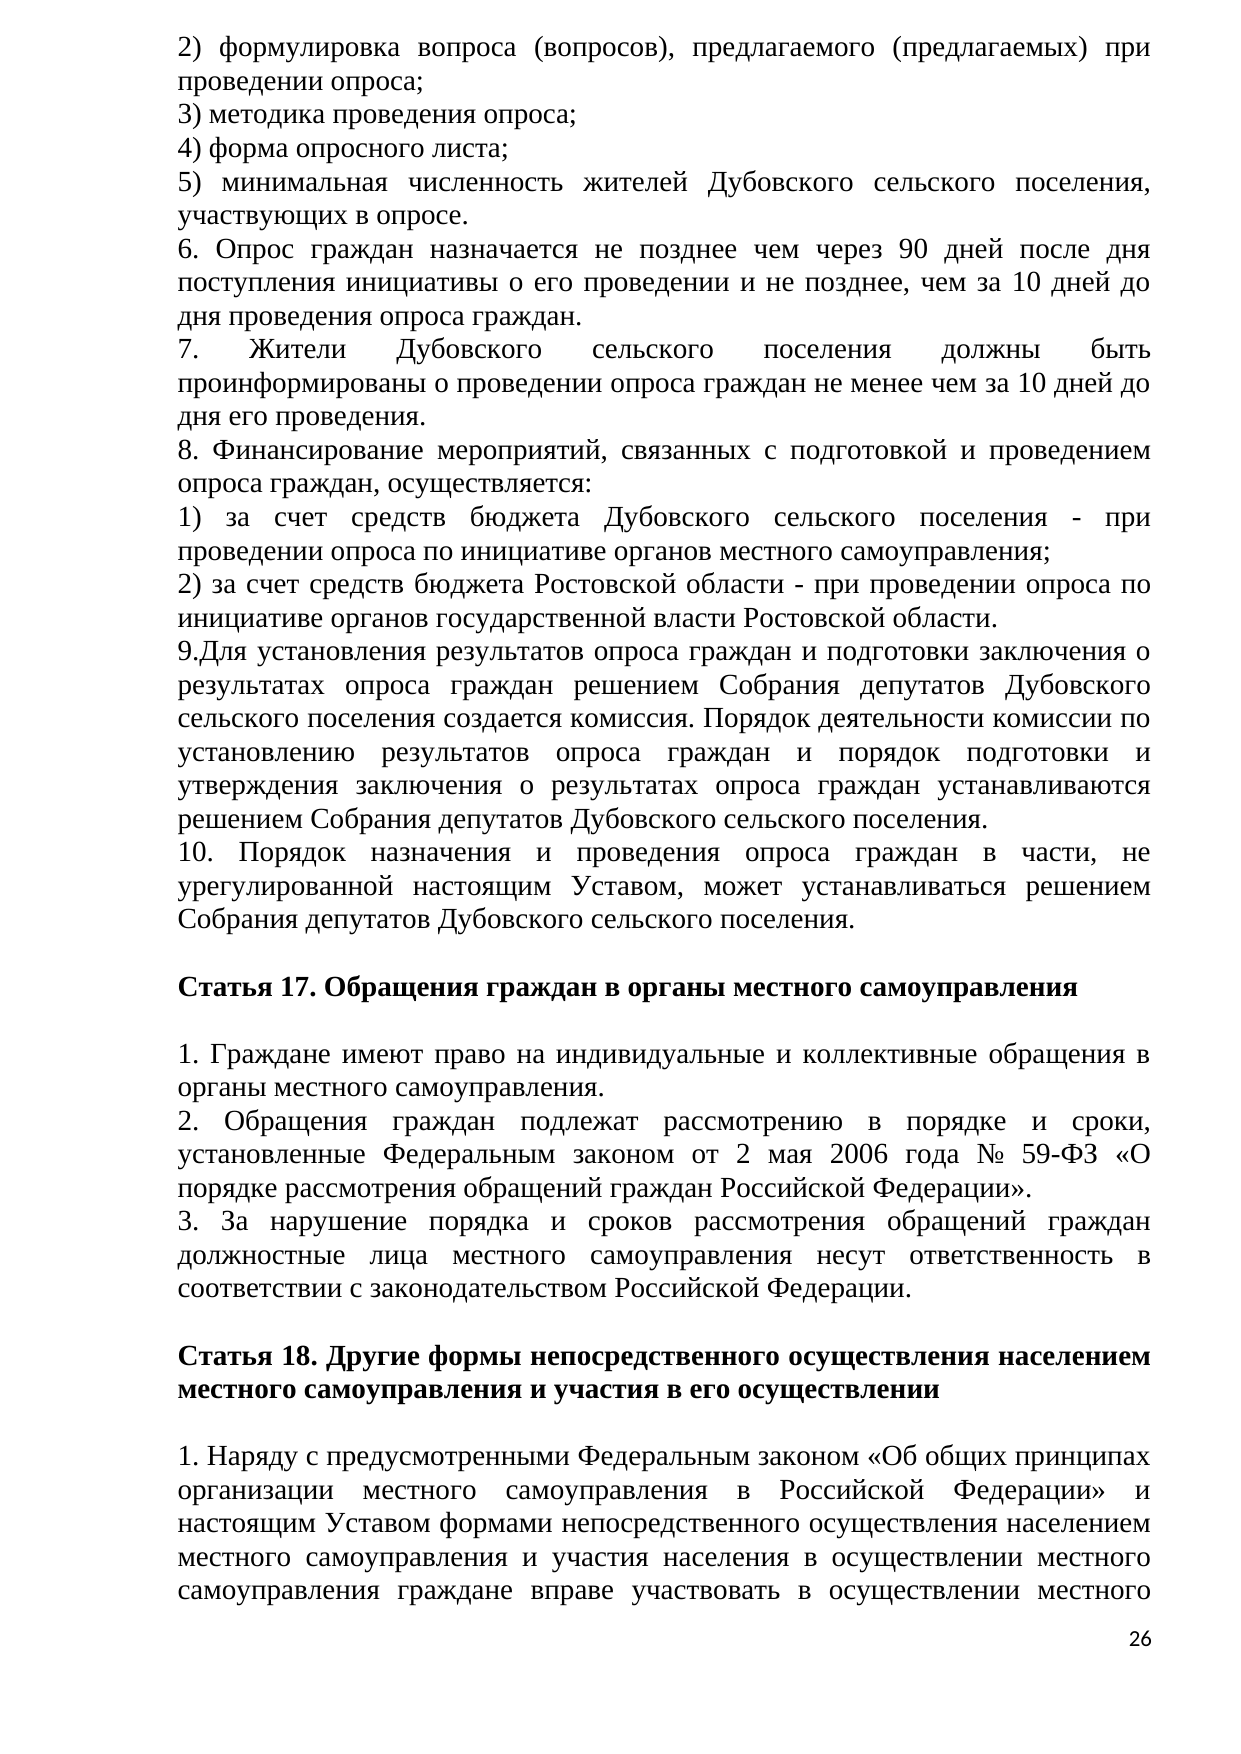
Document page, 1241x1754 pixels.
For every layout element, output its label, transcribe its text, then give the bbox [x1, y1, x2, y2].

text 1. Граждане имеют право на индивидуальные и коллективные обращения в органы местного самоуправления. [177, 1036, 1152, 1103]
text Статья 18. Другие формы непосредственного осуществления населением местного самоуправления и участия в его осуществлении [177, 1338, 1152, 1405]
text 2) формулировка вопроса (вопросов), предлагаемого (предлагаемых) при проведении опроса; [177, 29, 1152, 97]
text 9.Для установления результатов опроса граждан и подготовки заключения о результатах опроса граждан решением Собрания депутатов Дубовского сельского поселения создается комиссия. Порядок деятельности комиссии по установлению результатов опроса граждан и порядок подготовки и утверждения заключения о результатах опроса граждан устанавливаются решением Собрания депутатов Дубовского сельского поселения. [177, 633, 1152, 834]
text 6. Опрос граждан назначается не позднее чем через 90 дней после дня поступления инициативы о его проведении и не позднее, чем за 10 дней до дня проведения опроса граждан. [177, 231, 1152, 331]
text 4) форма опросного листа; [177, 130, 1152, 164]
text 3. За нарушение порядка и сроков рассмотрения обращений граждан должностные лица местного самоуправления несут ответственность в соответствии с законодательством Российской Федерации. [177, 1203, 1152, 1304]
text Статья 17. Обращения граждан в органы местного самоуправления [177, 969, 1152, 1002]
text 2. Обращения граждан подлежат рассмотрению в порядке и сроки, установленные Федеральным законом от 2 мая 2006 года № 59-ФЗ «О порядке рассмотрения обращений граждан Российской Федерации». [177, 1103, 1152, 1203]
text 2) за счет средств бюджета Ростовской области - при проведении опроса по инициативе органов государственной власти Ростовской области. [177, 566, 1152, 633]
text 1) за счет средств бюджета Дубовского сельского поселения - при проведении опроса по инициативе органов местного самоуправления; [177, 499, 1152, 566]
text 3) методика проведения опроса; [177, 97, 1152, 130]
text 5) минимальная численность жителей Дубовского сельского поселения, участвующих в опросе. [177, 164, 1152, 231]
text 8. Финансирование мероприятий, связанных с подготовкой и проведением опроса граждан, осуществляется: [177, 432, 1152, 499]
text 7. Жители Дубовского сельского поселения должны быть проинформированы о проведении опроса граждан не менее чем за 10 дней до дня его проведения. [177, 331, 1152, 432]
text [177, 1438, 1152, 1606]
text 10. Порядок назначения и проведения опроса граждан в части, не урегулированной настоящим Уставом, может устанавливаться решением Собрания депутатов Дубовского сельского поселения. [177, 834, 1152, 935]
